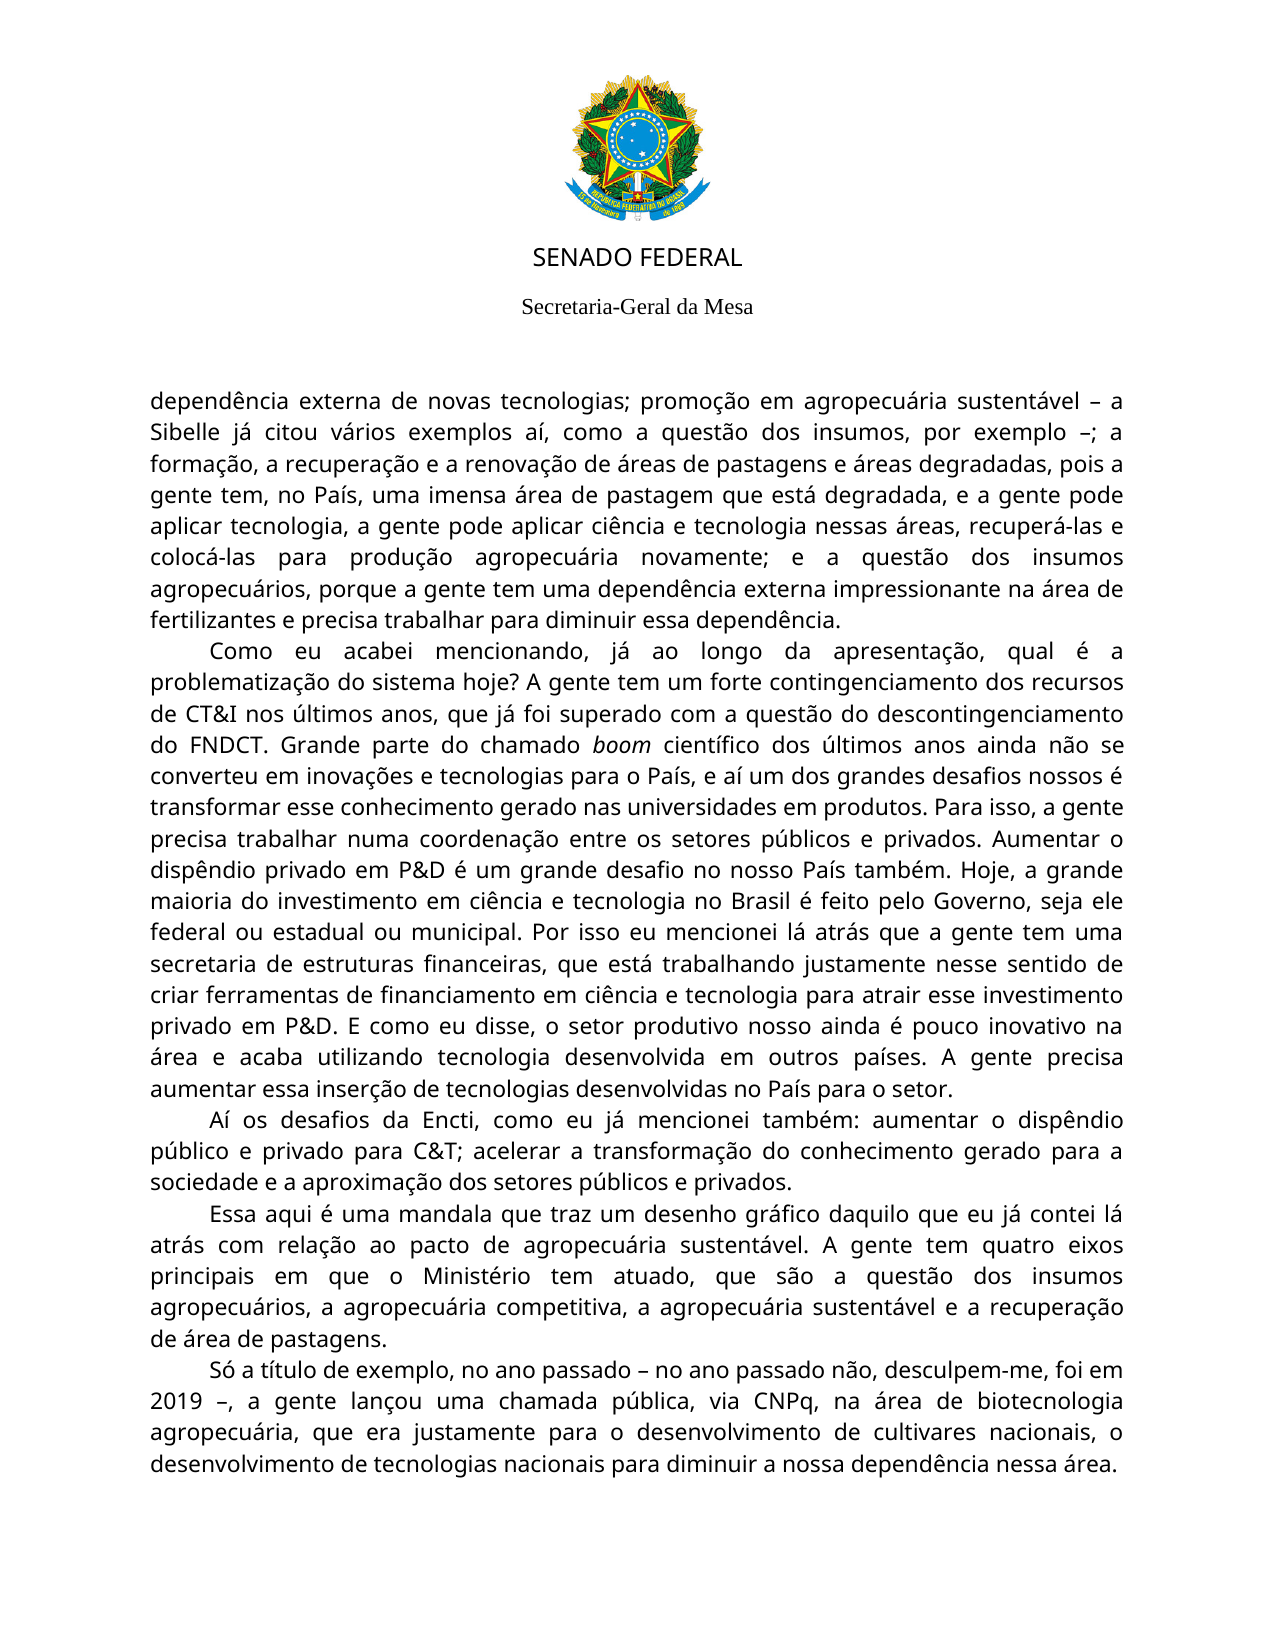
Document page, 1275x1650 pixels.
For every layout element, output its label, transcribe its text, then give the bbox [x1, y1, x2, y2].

text Como eu acabei mencionando, já ao longo da apresentação, qual é a problematização do sistema hoje? A gente tem um forte contingenciamento dos recursos de CT&I nos últimos anos, que já foi superado com a questão do descontingenciamento do FNDCT. Grande parte do chamado boom científico dos últimos anos ainda não se converteu em inovações e tecnologias para o País, e aí um dos grandes desafios nossos é transformar esse conhecimento gerado nas universidades em produtos. Para isso, a gente precisa trabalhar numa coordenação entre os setores públicos e privados. Aumentar o dispêndio privado em P&D é um grande desafio no nosso País também. Hoje, a grande maioria do investimento em ciência e tecnologia no Brasil é feito pelo Governo, seja ele federal ou estadual ou municipal. Por isso eu mencionei lá atrás que a gente tem uma secretaria de estruturas financeiras, que está trabalhando justamente nesse sentido de criar ferramentas de financiamento em ciência e tecnologia para atrair esse investimento privado em P&D. E como eu disse, o setor produtivo nosso ainda é pouco inovativo na área e acaba utilizando tecnologia desenvolvida em outros países. A gente precisa aumentar essa inserção de tecnologias desenvolvidas no País para o setor. [150, 635, 1125, 1104]
picture [564, 75, 711, 221]
text Aí os desafios da Encti, como eu já mencionei também: aumentar o dispêndio público e privado para C&T; acelerar a transformação do conhecimento gerado para a sociedade e a aproximação dos setores públicos e privados. [150, 1104, 1125, 1197]
text Só a título de exemplo, no ano passado – no ano passado não, desculpem-me, foi em 2019 –, a gente lançou uma chamada pública, via CNPq, na área de biotecnologia agropecuária, que era justamente para o desenvolvimento de cultivares nacionais, o desenvolvimento de tecnologias nacionais para diminuir a nossa dependência nessa área. [150, 1354, 1125, 1479]
text Essa aqui é uma mandala que traz um desenho gráfico daquilo que eu já contei lá atrás com relação ao pacto de agropecuária sustentável. A gente tem quatro eixos principais em que o Ministério tem atuado, que são a questão dos insumos agropecuários, a agropecuária competitiva, a agropecuária sustentável e a recuperação de área de pastagens. [150, 1197, 1125, 1354]
